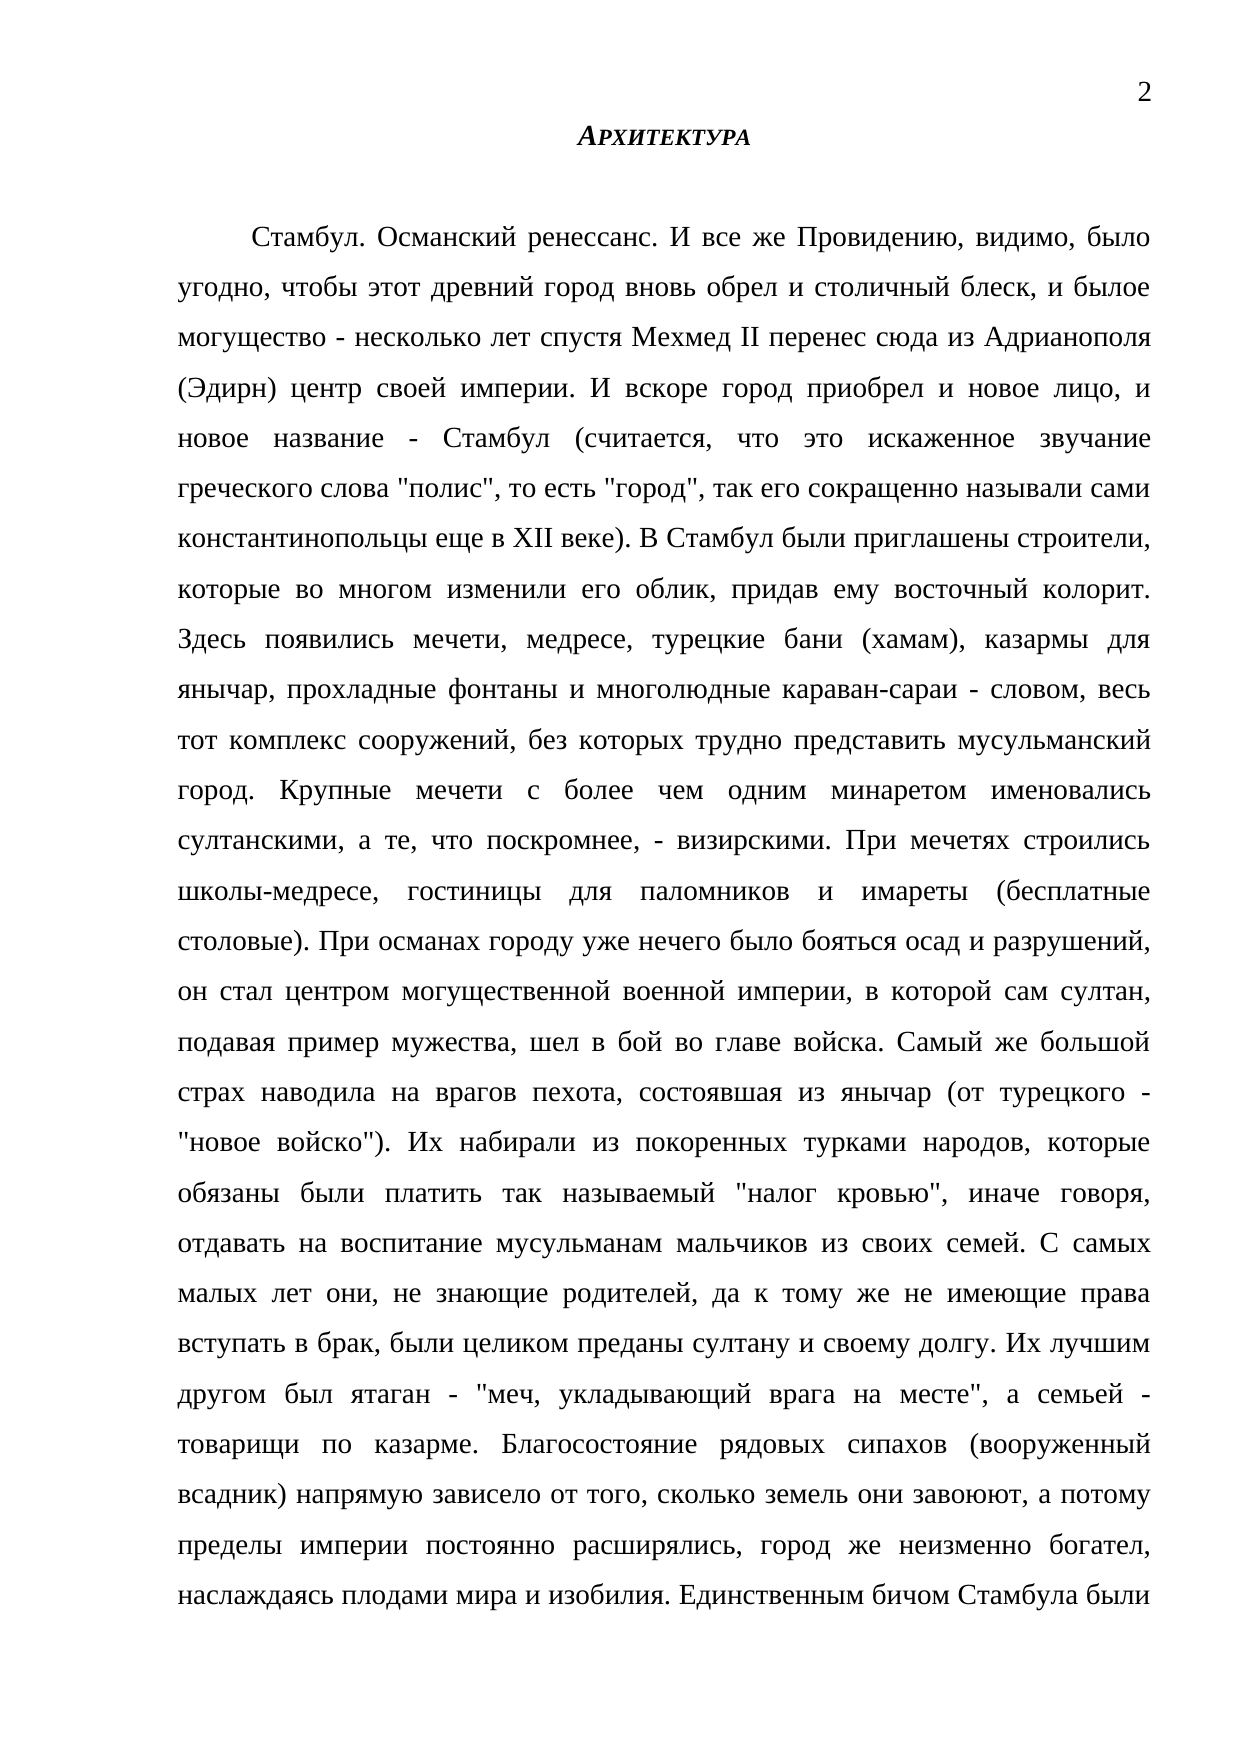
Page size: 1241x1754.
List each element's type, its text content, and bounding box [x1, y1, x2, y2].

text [177, 219, 1152, 1611]
subtitle Архитектура [177, 118, 1152, 152]
